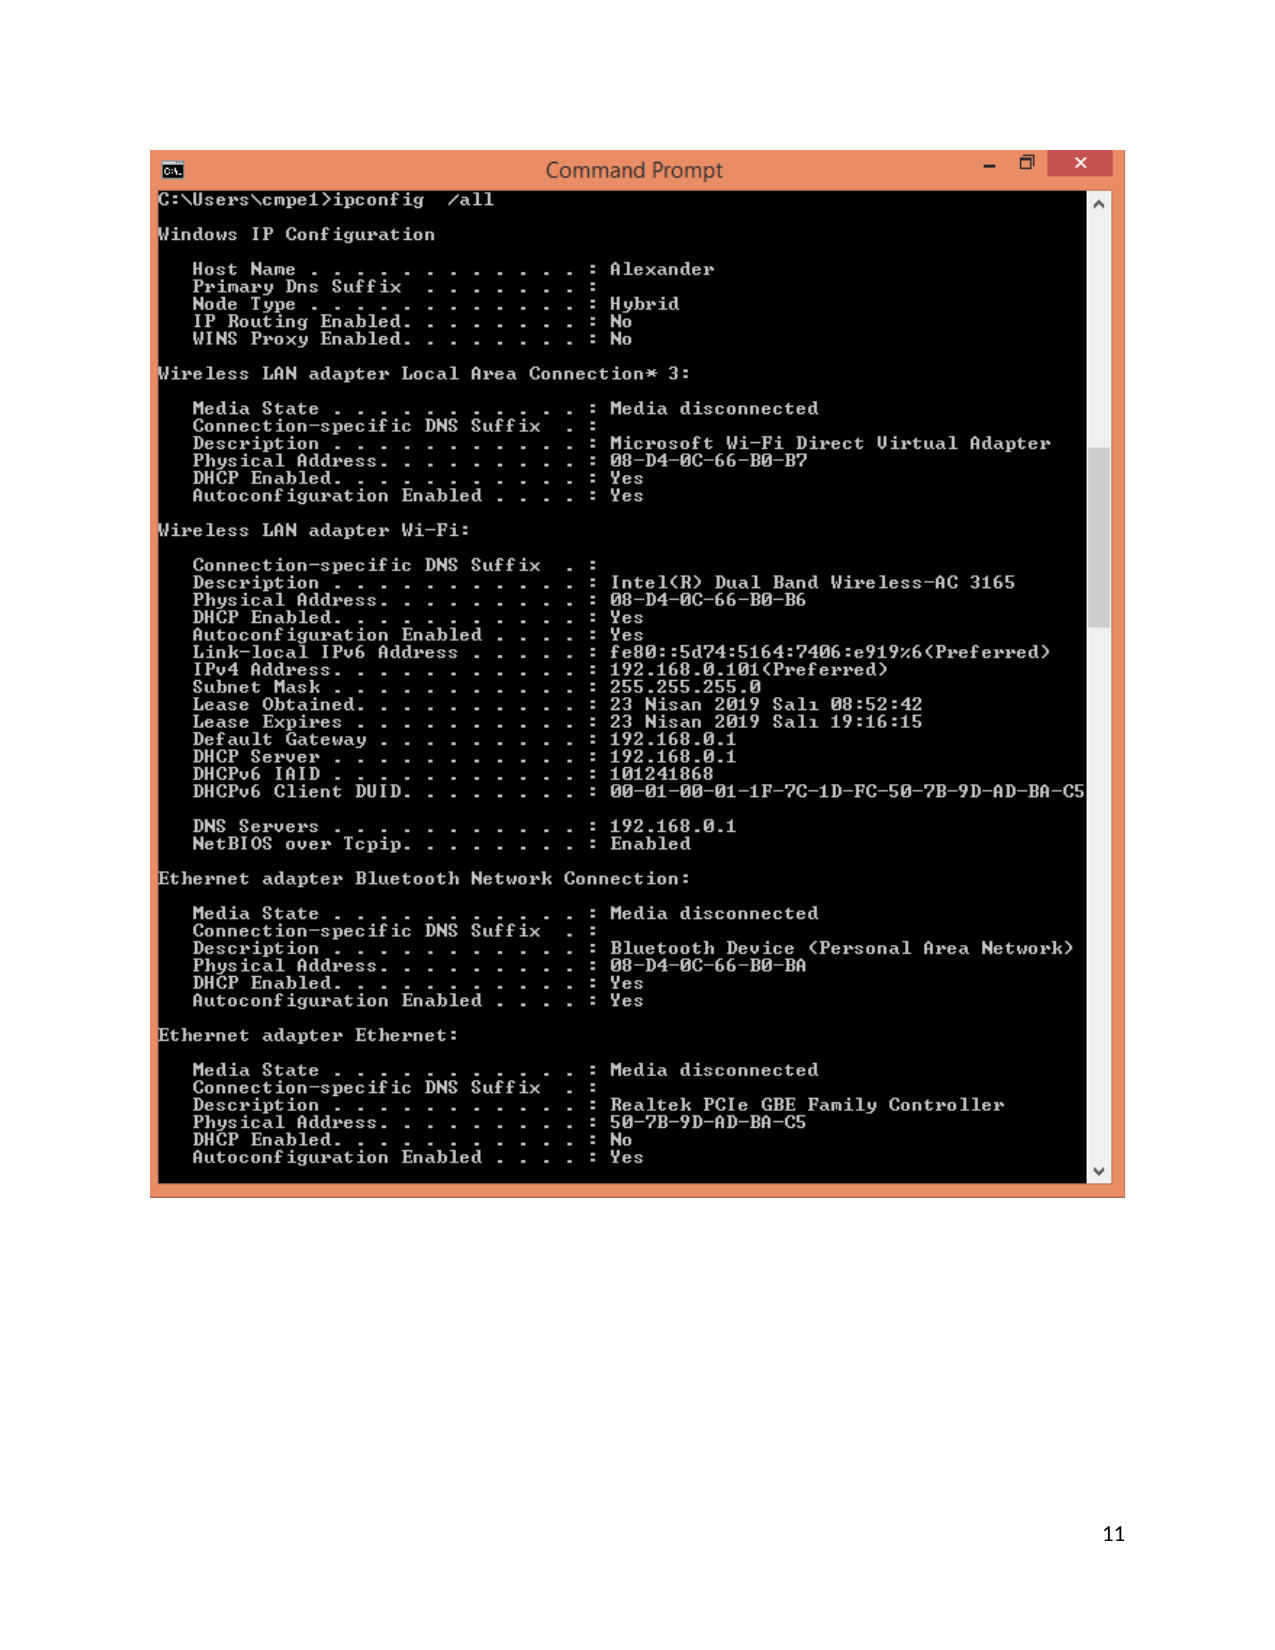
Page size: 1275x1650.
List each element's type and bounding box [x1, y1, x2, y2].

picture [150, 150, 1125, 1198]
